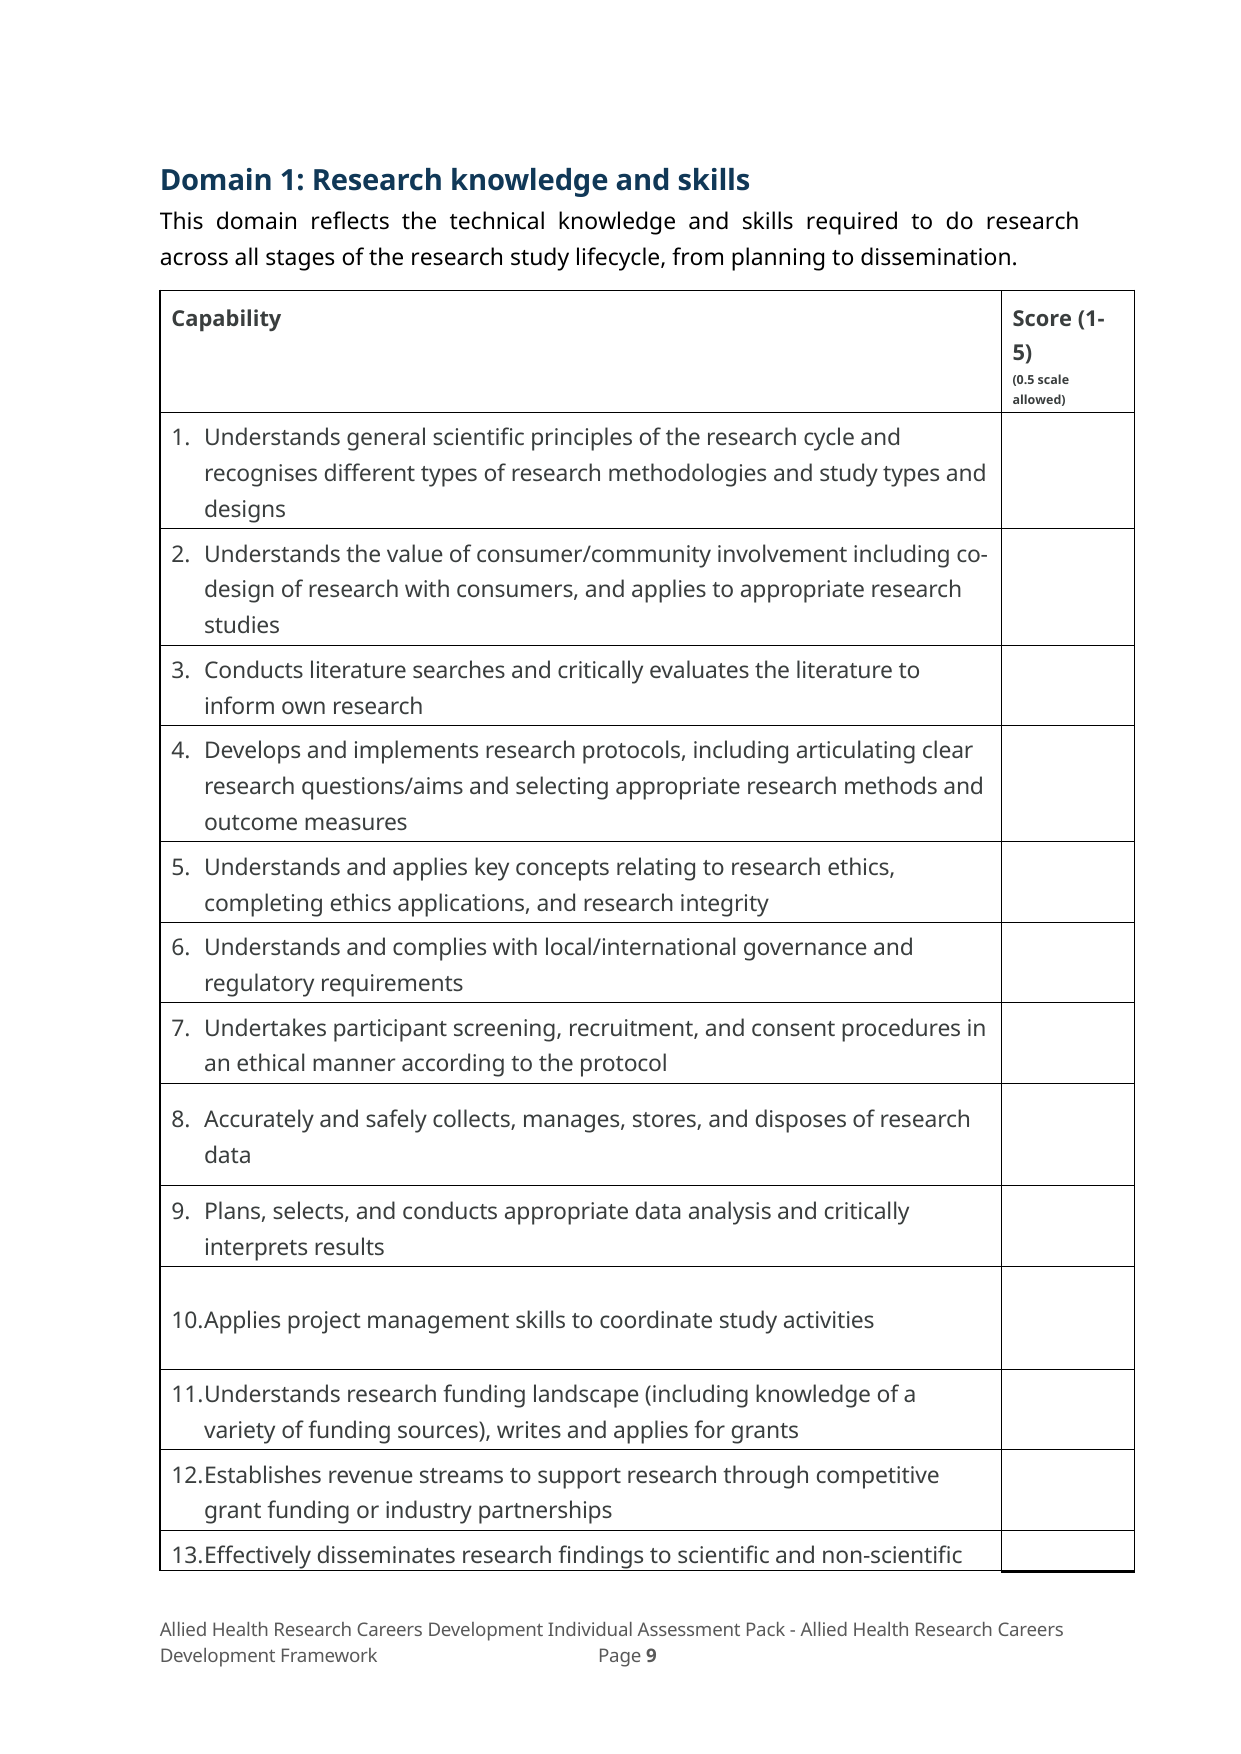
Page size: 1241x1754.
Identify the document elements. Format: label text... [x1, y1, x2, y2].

table_cell [1002, 413, 1134, 528]
table_cell Conducts literature searches and critically evaluates the literature to inform own research [161, 646, 1001, 725]
table_cell Undertakes participant screening, recruitment, and consent procedures in an ethical manner according to the protocol [161, 1003, 1001, 1082]
table_cell Understands and applies key concepts relating to research ethics, completing ethics applications, and research integrity [161, 842, 1001, 922]
table_cell [1002, 923, 1134, 1002]
table_cell [1002, 1450, 1134, 1529]
table_cell Accurately and safely collects, manages, stores, and disposes of research data [161, 1084, 1001, 1185]
table_cell Plans, selects, and conducts appropriate data analysis and critically interprets results [161, 1186, 1001, 1266]
table_cell [1002, 842, 1134, 922]
table_header Score (1-5) (0.5 scale allowed) [1002, 291, 1134, 412]
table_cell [161, 1531, 1001, 1570]
table_cell Develops and implements research protocols, including articulating clear research questions/aims and selecting appropriate research methods and outcome measures [161, 726, 1001, 841]
table_cell [1002, 1531, 1134, 1570]
table_cell Understands the value of consumer/community involvement including co-design of research with consumers, and applies to appropriate research studies [161, 529, 1001, 644]
table_cell Understands research funding landscape (including knowledge of a variety of funding sources), writes and applies for grants [161, 1370, 1001, 1449]
text This domain reflects the technical knowledge and skills required to do research across all stages of the research study lifecycle, from planning to dissemination. [159, 205, 1081, 272]
table_cell [1002, 646, 1134, 725]
table_cell Establishes revenue streams to support research through competitive grant funding or industry partnerships [161, 1450, 1001, 1529]
table_cell Understands general scientific principles of the research cycle and recognises different types of research methodologies and study types and designs [161, 413, 1001, 528]
table_cell [1002, 1267, 1134, 1369]
table_cell Applies project management skills to coordinate study activities [161, 1267, 1001, 1369]
table_cell [1002, 1370, 1134, 1449]
table_cell [1002, 726, 1134, 841]
table_cell [1002, 1003, 1134, 1082]
table_header Capability [161, 291, 1001, 412]
table_cell Understands and complies with local/international governance and regulatory requirements [161, 923, 1001, 1002]
table_cell [1002, 1084, 1134, 1185]
table_cell [1002, 529, 1134, 644]
subtitle Domain 1: Research knowledge and skills [159, 159, 1081, 199]
table_cell [1002, 1186, 1134, 1266]
